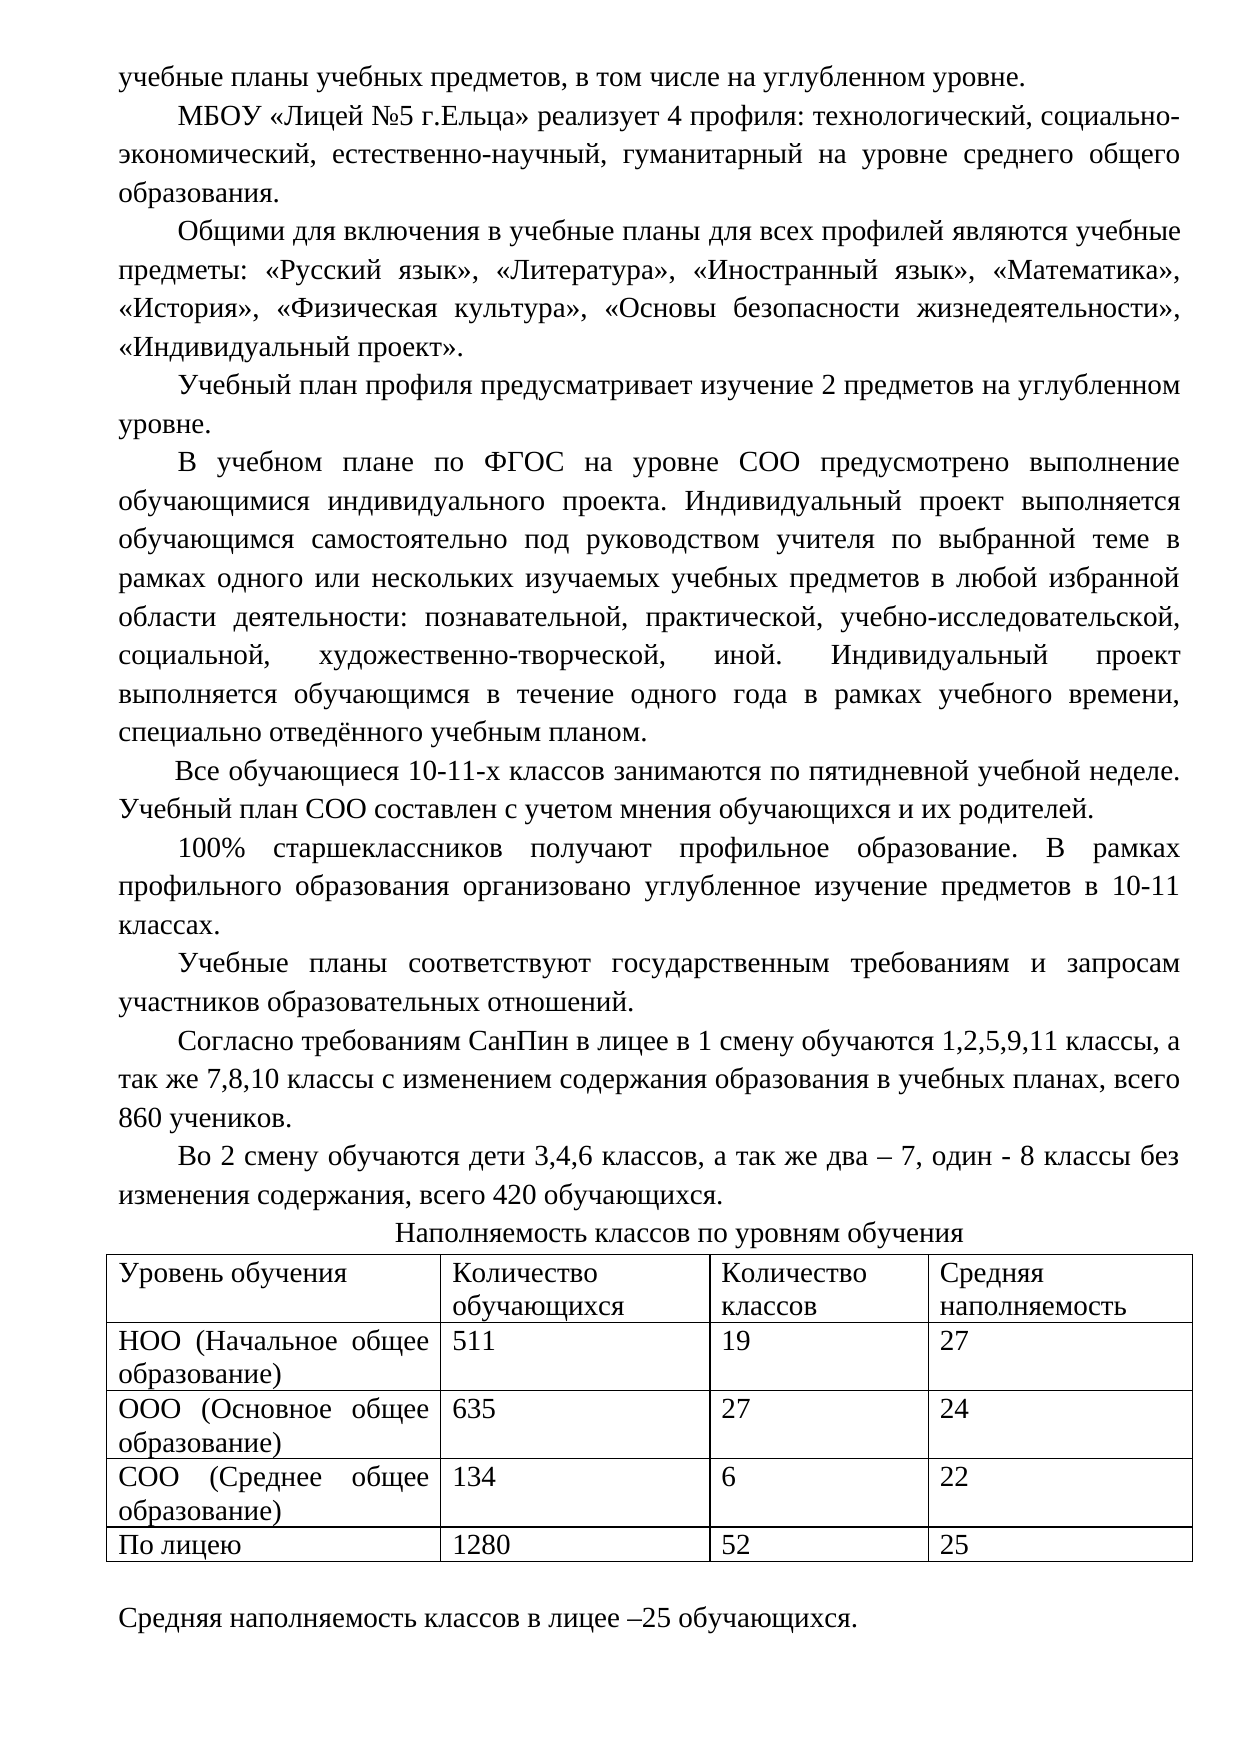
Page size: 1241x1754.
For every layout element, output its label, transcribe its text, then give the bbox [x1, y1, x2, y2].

table_cell 19 [711, 1323, 928, 1390]
table_cell 25 [929, 1528, 1192, 1561]
table_header Количество классов [711, 1255, 928, 1322]
table_cell 635 [441, 1391, 709, 1458]
text Все обучающиеся 10-11-х классов занимаются по пятидневной учебной неделе. Учебный план СОО составлен с учетом мнения обучающихся и их родителей. [118, 753, 1181, 825]
table_cell По лицею [107, 1528, 440, 1561]
table_cell 6 [711, 1459, 928, 1526]
table_header Уровень обучения [107, 1255, 440, 1322]
table_cell 134 [441, 1459, 709, 1526]
text Наполняемость классов по уровням обучения [118, 1215, 1181, 1249]
text Общими для включения в учебные планы для всех профилей являются учебные предметы: «Русский язык», «Литература», «Иностранный язык», «Математика», «История», «Физическая культура», «Основы безопасности жизнедеятельности», «Индивидуальный проект». [118, 213, 1181, 362]
table_cell 1280 [441, 1528, 709, 1561]
text МБОУ «Лицей №5 г.Ельца» реализует 4 профиля: технологический, социально-экономический, естественно-научный, гуманитарный на уровне среднего общего образования. [118, 98, 1181, 208]
table_cell СОО (Среднее общее образование) [107, 1459, 440, 1526]
table_cell 22 [929, 1459, 1192, 1526]
text Учебный план профиля предусматривает изучение 2 предметов на углубленном уровне. [118, 367, 1181, 439]
table_cell ООО (Основное общее образование) [107, 1391, 440, 1458]
text В учебном плане по ФГОС на уровне СОО предусмотрено выполнение обучающимися индивидуального проекта. Индивидуальный проект выполняется обучающимся самостоятельно под руководством учителя по выбранной теме в рамках одного или нескольких изучаемых учебных предметов в любой избранной области деятельности: познавательной, практической, учебно-исследовательской, социальной, художественно-творческой, иной. Индивидуальный проект выполняется обучающимся в течение одного года в рамках учебного времени, специально отведённого учебным планом. [118, 444, 1181, 748]
table_header Средняя наполняемость [929, 1255, 1192, 1322]
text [118, 59, 1181, 93]
table_cell НОО (Начальное общее образование) [107, 1323, 440, 1390]
text Учебные планы соответствуют государственным требованиям и запросам участников образовательных отношений. [118, 946, 1181, 1018]
text Согласно требованиям СанПин в лицее в 1 смену обучаются 1,2,5,9,11 классы, а так же 7,8,10 классы с изменением содержания образования в учебных планах, всего 860 учеников. [118, 1023, 1181, 1133]
text Средняя наполняемость классов в лицее –25 обучающихся. [118, 1601, 1181, 1634]
table_cell 511 [441, 1323, 709, 1390]
table_cell 27 [929, 1323, 1192, 1390]
table_header Количество обучающихся [441, 1255, 709, 1322]
text 100% старшеклассников получают профильное образование. В рамках профильного образования организовано углубленное изучение предметов в 10-11 классах. [118, 830, 1181, 941]
text Во 2 смену обучаются дети 3,4,6 классов, а так же два – 7, один - 8 классы без изменения содержания, всего 420 обучающихся. [118, 1138, 1181, 1210]
table_cell 24 [929, 1391, 1192, 1458]
table_cell 52 [711, 1528, 928, 1561]
table_cell 27 [711, 1391, 928, 1458]
